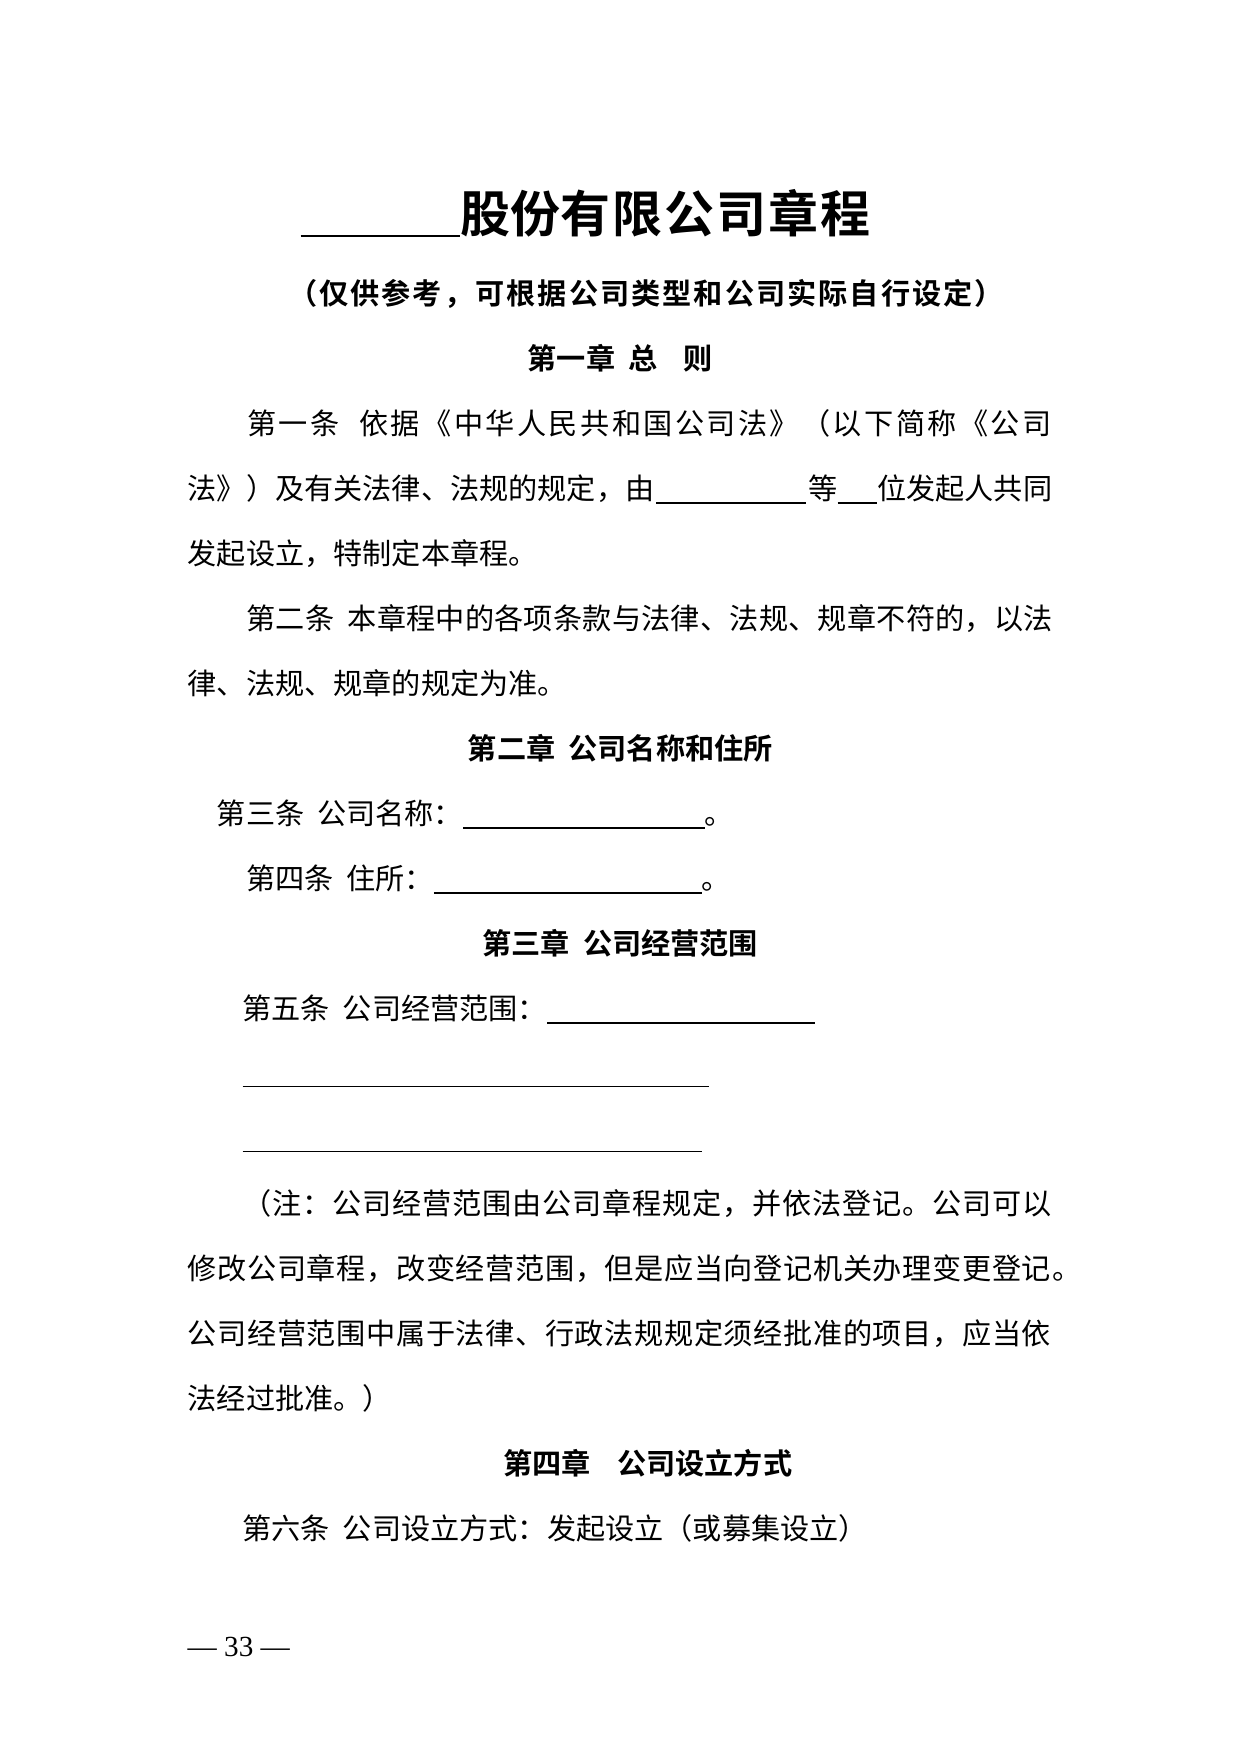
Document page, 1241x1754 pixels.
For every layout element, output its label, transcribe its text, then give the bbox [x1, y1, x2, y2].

text 第三章 公司经营范围 [187, 909, 1053, 974]
text 第三条 公司名称： 。 [187, 779, 1053, 844]
text 股份有限公司章程 [187, 162, 1053, 259]
text 第一条 依据《中华人民共和国公司法》（以下简称《公司法》）及有关法律、法规的规定，由 等 位发起人共同发起设立，特制定本章程。 [187, 389, 1053, 584]
text 第四条 住所： 。 [187, 844, 1053, 909]
text 第六条 公司设立方式：发起设立（或募集设立） [187, 1494, 1053, 1559]
text （仅供参考，可根据公司类型和公司实际自行设定） [187, 259, 1053, 324]
text （注：公司经营范围由公司章程规定，并依法登记。公司可以修改公司章程，改变经营范围，但是应当向登记机关办理变更登记。公司经营范围中属于法律、行政法规规定须经批准的项目，应当依法经过批准。） [187, 1169, 1053, 1429]
text 第二条 本章程中的各项条款与法律、法规、规章不符的，以法律、法规、规章的规定为准。 [187, 584, 1053, 714]
text 第五条 公司经营范围： [187, 974, 1053, 1039]
text 第二章 公司名称和住所 [187, 714, 1053, 779]
text 第一章 总 则 [187, 324, 1053, 389]
text 第四章 公司设立方式 [187, 1429, 1053, 1494]
